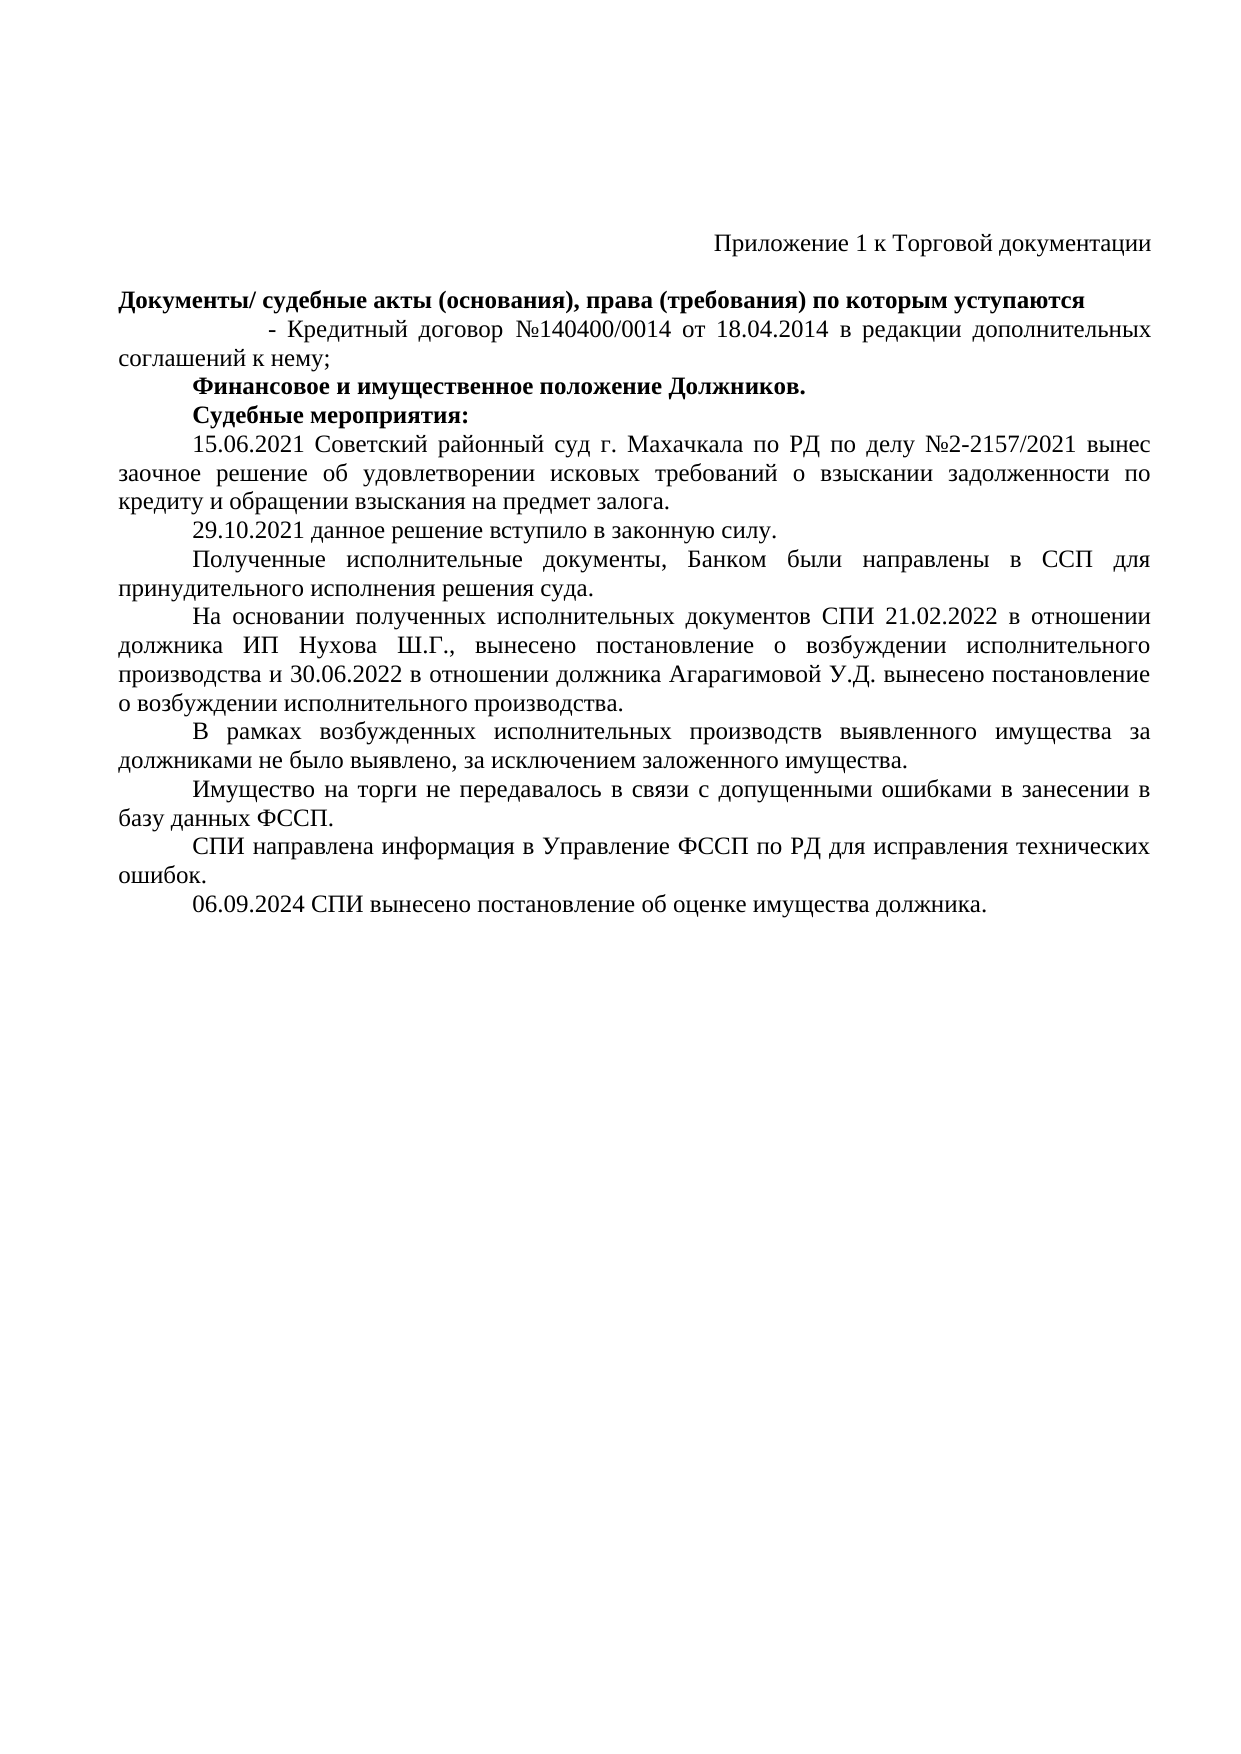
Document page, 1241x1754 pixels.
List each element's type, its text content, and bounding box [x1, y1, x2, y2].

text Полученные исполнительные документы, Банком были направлены в ССП для принудительного исполнения решения суда. [118, 544, 1152, 601]
text - Кредитный договор №140400/0014 от 18.04.2014 в редакции дополнительных соглашений к нему; [118, 314, 1152, 371]
text Документы/ судебные акты (основания), права (требования) по которым уступаются [118, 285, 1152, 314]
text Финансовое и имущественное положение Должников. [118, 371, 1152, 400]
text 06.09.2024 СПИ вынесено постановление об оценке имущества должника. [118, 889, 1152, 918]
text Приложение 1 к Торговой документации [118, 228, 1152, 256]
text СПИ направлена информация в Управление ФССП по РД для исправления технических ошибок. [118, 831, 1152, 889]
text В рамках возбужденных исполнительных производств выявленного имущества за должниками не было выявлено, за исключением заложенного имущества. [118, 716, 1152, 774]
text 29.10.2021 данное решение вступило в законную силу. [118, 515, 1152, 544]
text Имущество на торги не передавалось в связи с допущенными ошибками в занесении в базу данных ФССП. [118, 774, 1152, 831]
text На основании полученных исполнительных документов СПИ 21.02.2022 в отношении должника ИП Нухова Ш.Г., вынесено постановление о возбуждении исполнительного производства и 30.06.2022 в отношении должника Агарагимовой У.Д. вынесено постановление о возбуждении исполнительного производства. [118, 601, 1152, 716]
text Судебные мероприятия: [118, 400, 1152, 429]
text 15.06.2021 Советский районный суд г. Махачкала по РД по делу №2-2157/2021 вынес заочное решение об удовлетворении исковых требований о взыскании задолженности по кредиту и обращении взыскания на предмет залога. [118, 429, 1152, 515]
